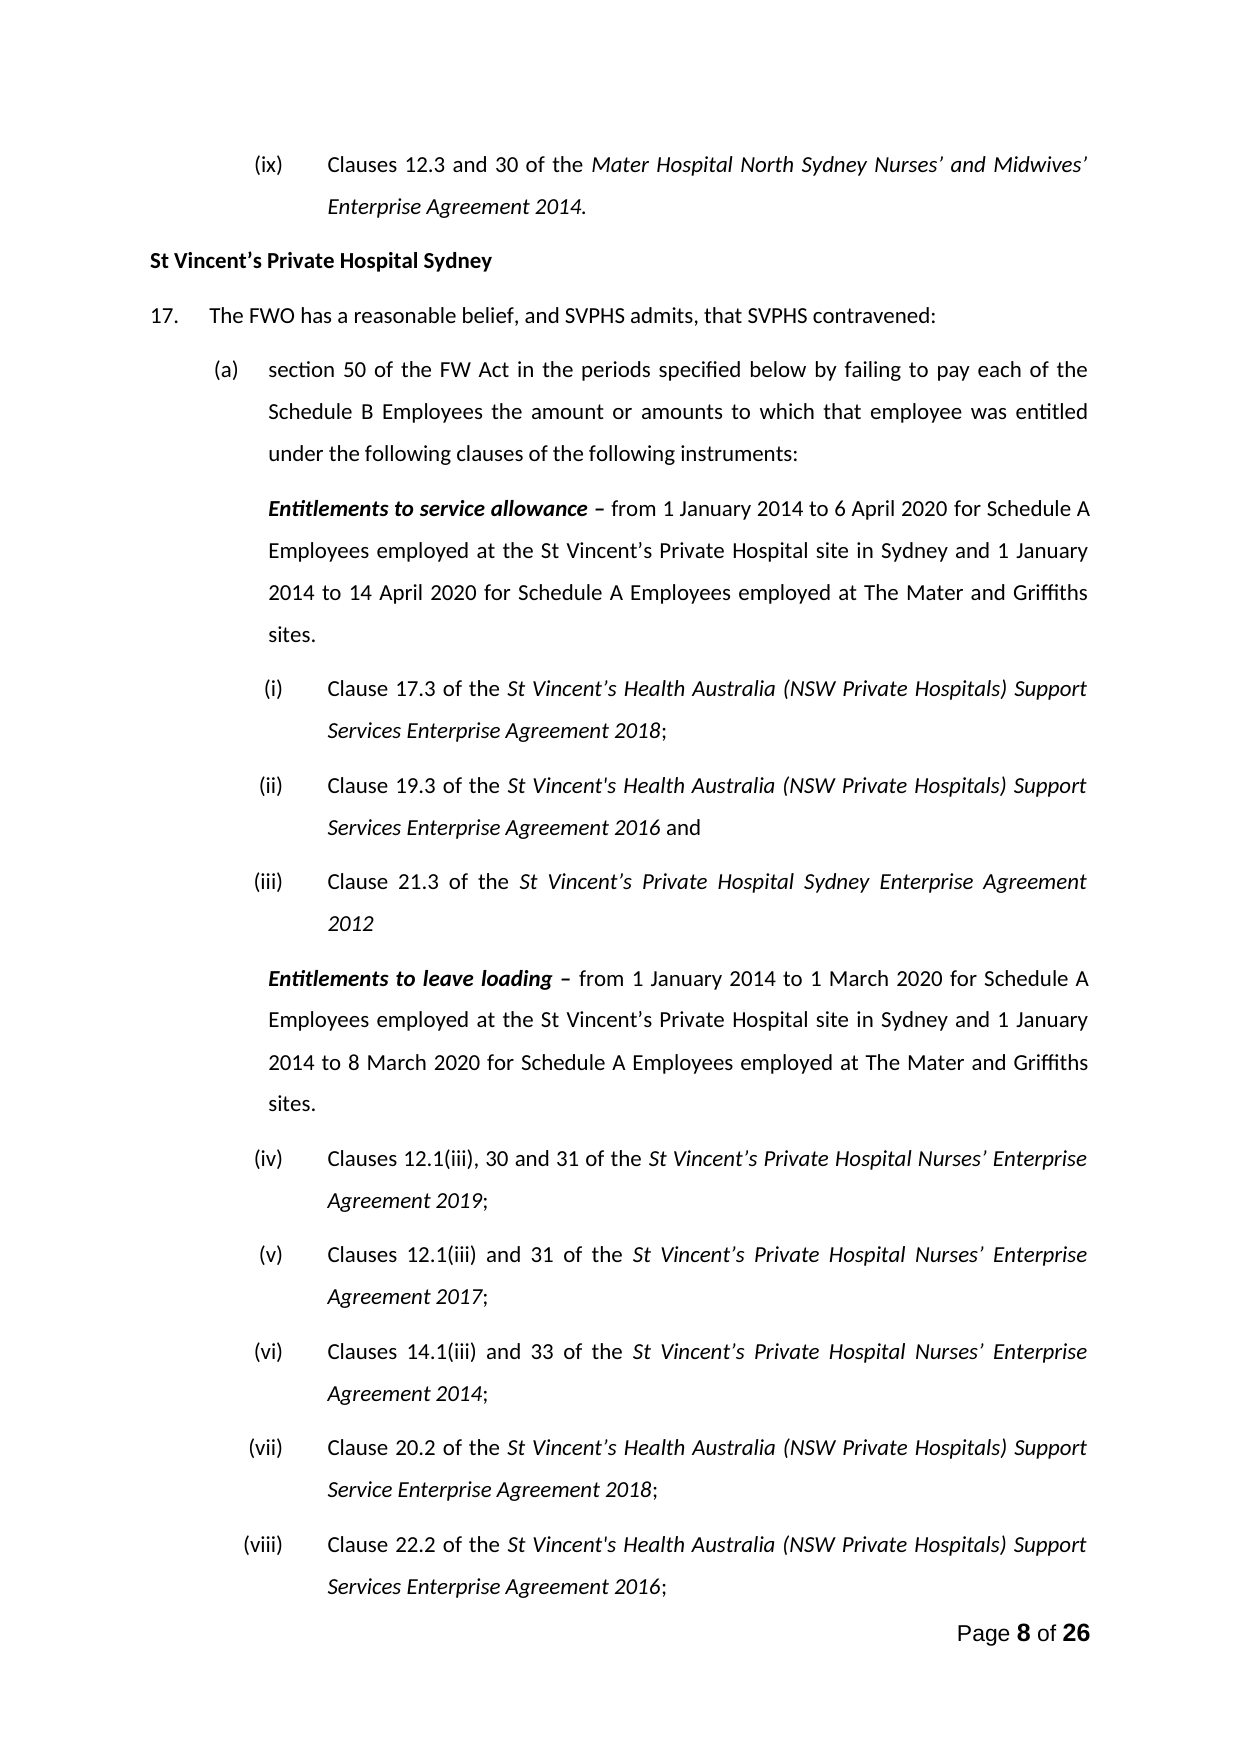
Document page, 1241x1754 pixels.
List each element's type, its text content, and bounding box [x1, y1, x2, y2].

text Clauses 14.1(iii) and 33 of the St Vincent’s Private Hospital Nurses’ Enterprise Agreement 2014; [283, 1337, 1090, 1407]
text Clauses 12.3 and 30 of the Mater Hospital North Sydney Nurses’ and Midwives’ Enterprise Agreement 2014. [283, 150, 1090, 220]
list Entitlements to service allowance – from 1 January 2014 to 6 April 2020 for Schedule A Employees employed at the St Vincent’s Private Hospital site in Sydney and 1 January 2014 to 14 April 2020 for Schedule A Employees employed at The Mater and Griffiths sites. [268, 494, 1090, 648]
text Clause 17.3 of the St Vincent’s Health Australia (NSW Private Hospitals) Support Services Enterprise Agreement 2018; [283, 674, 1090, 744]
text Clause 22.2 of the St Vincent's Health Australia (NSW Private Hospitals) Support Services Enterprise Agreement 2016; [283, 1530, 1090, 1600]
text section 50 of the FW Act in the periods specified below by failing to pay each of the Schedule B Employees the amount or amounts to which that employee was entitled under the following clauses of the following instruments: [239, 355, 1090, 467]
text Clause 21.3 of the St Vincent’s Private Hospital Sydney Enterprise Agreement 2012 [283, 867, 1090, 937]
text Clauses 12.1(iii) and 31 of the St Vincent’s Private Hospital Nurses’ Enterprise Agreement 2017; [283, 1241, 1090, 1311]
text Clause 19.3 of the St Vincent's Health Australia (NSW Private Hospitals) Support Services Enterprise Agreement 2016 and [283, 771, 1090, 841]
text Clauses 12.1(iii), 30 and 31 of the St Vincent’s Private Hospital Nurses’ Enterprise Agreement 2019; [283, 1144, 1090, 1214]
text Clause 20.2 of the St Vincent’s Health Australia (NSW Private Hospitals) Support Service Enterprise Agreement 2018; [283, 1433, 1090, 1503]
subtitle St Vincent’s Private Hospital Sydney [150, 246, 1090, 274]
text The FWO has a reasonable belief, and SVPHS admits, that SVPHS contravened: [150, 301, 1090, 329]
list Entitlements to leave loading – from 1 January 2014 to 1 March 2020 for Schedule A Employees employed at the St Vincent’s Private Hospital site in Sydney and 1 January 2014 to 8 March 2020 for Schedule A Employees employed at The Mater and Griffiths sites. [268, 964, 1090, 1118]
